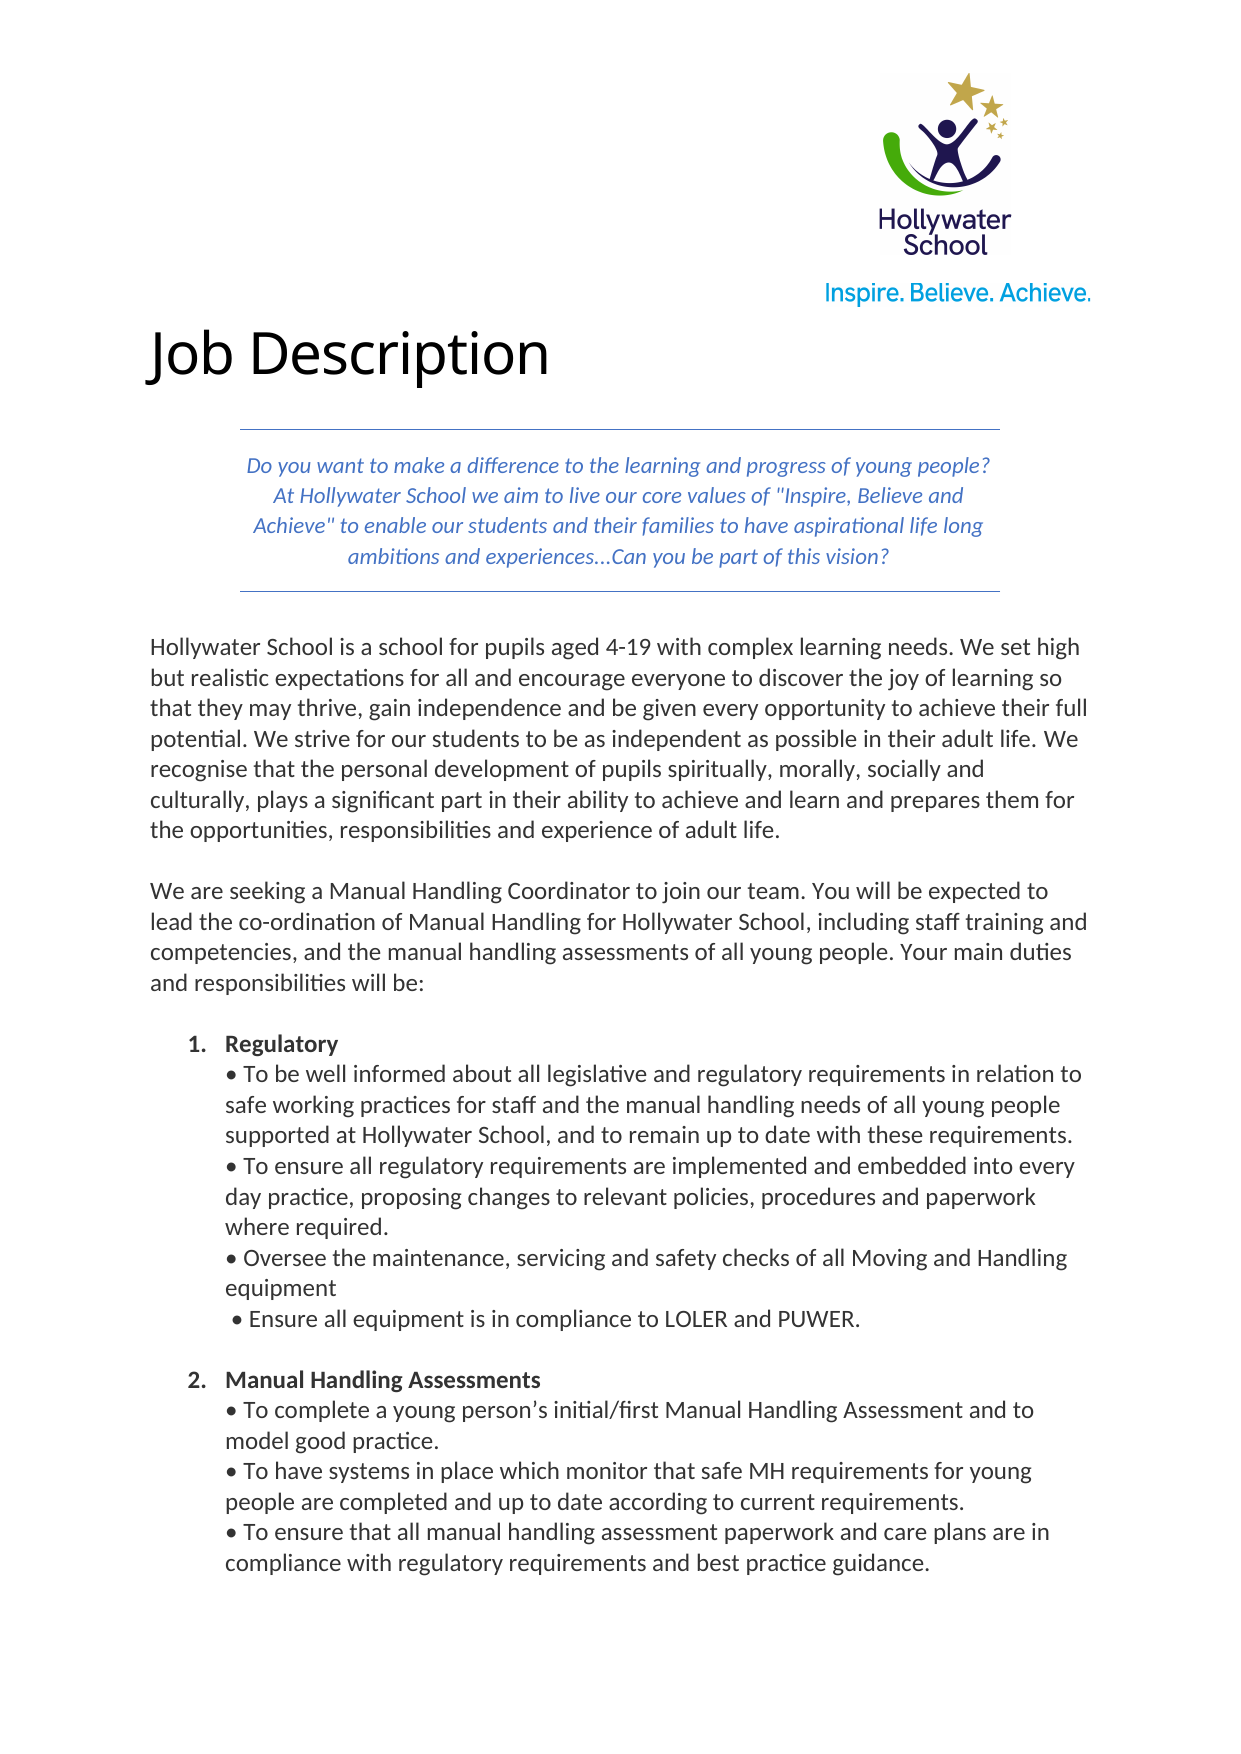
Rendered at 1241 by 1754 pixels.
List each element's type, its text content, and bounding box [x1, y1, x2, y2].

picture [826, 283, 1091, 307]
list Regulatory [187, 1028, 1090, 1059]
text We are seeking a Manual Handling Coordinator to join our team. You will be expected to lead the co-ordination of Manual Handling for Hollywater School, including staff training and competencies, and the manual handling assessments of all young people. Your main duties and responsibilities will be: [150, 876, 1090, 998]
list • Ensure all equipment is in compliance to LOLER and PUWER. [225, 1303, 1090, 1333]
text Do you want to make a difference to the learning and progress of young people? At Hollywater School we aim to live our core values of "Inspire, Believe and Achieve" to enable our students and their families to have aspirational life long ambitions and experiences...Can you be part of this vision? [240, 430, 1000, 591]
list Manual Handling Assessments [187, 1364, 1090, 1394]
picture [879, 73, 1012, 255]
list • To be well informed about all legislative and regulatory requirements in relation to safe working practices for staff and the manual handling needs of all young people supported at Hollywater School, and to remain up to date with these requirements. [225, 1059, 1090, 1150]
list • To ensure all regulatory requirements are implemented and embedded into every day practice, proposing changes to relevant policies, procedures and paperwork where required. [225, 1150, 1090, 1242]
list • To complete a young person’s initial/first Manual Handling Assessment and to model good practice. [225, 1394, 1090, 1455]
text Hollywater School is a school for pupils aged 4-19 with complex learning needs. We set high but realistic expectations for all and encourage everyone to discover the joy of learning so that they may thrive, gain independence and be given every opportunity to achieve their full potential. We strive for our students to be as independent as possible in their adult life. We recognise that the personal development of pupils spiritually, morally, socially and culturally, plays a significant part in their ability to achieve and learn and prepares them for the opportunities, responsibilities and experience of adult life. [150, 631, 1090, 845]
list • To have systems in place which monitor that safe MH requirements for young people are completed and up to date according to current requirements. [225, 1455, 1090, 1516]
title Job Description [150, 312, 1090, 392]
list • Oversee the maintenance, servicing and safety checks of all Moving and Handling equipment [225, 1242, 1090, 1303]
picture [861, 291, 867, 298]
list • To ensure that all manual handling assessment paperwork and care plans are in compliance with regulatory requirements and best practice guidance. [225, 1516, 1090, 1577]
